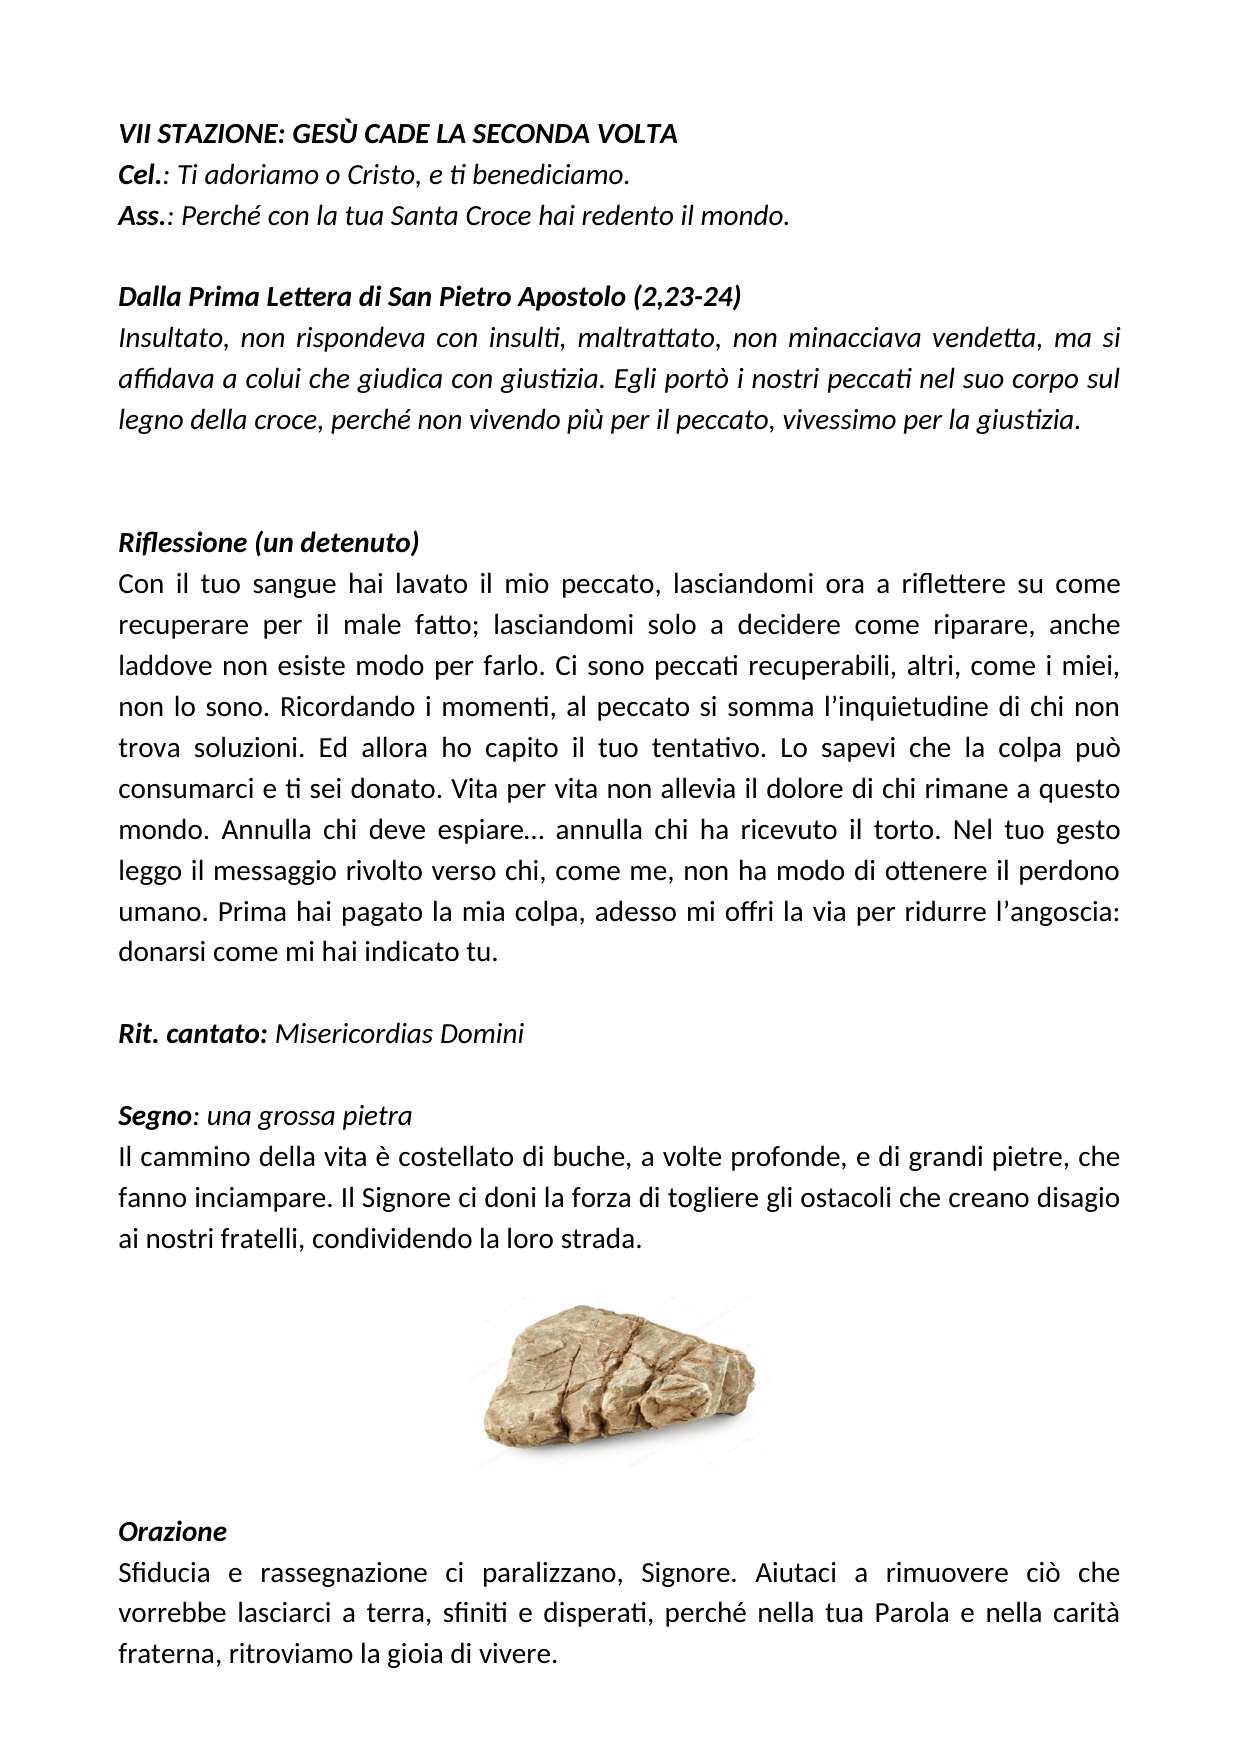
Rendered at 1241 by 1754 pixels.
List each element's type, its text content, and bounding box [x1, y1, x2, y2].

list Rit. cantato: Misericordias Domini [118, 1015, 1122, 1051]
list Segno: una grossa pietra [118, 1097, 1122, 1133]
list Sfiducia e rassegnazione ci paralizzano, Signore. Aiutaci a rimuovere ciò che vorrebbe lasciarci a terra, sfiniti e disperati, perché nella tua Parola e nella carità fraterna, ritroviamo la gioia di vivere. [118, 1554, 1122, 1671]
list Orazione [118, 1513, 1122, 1548]
list Insultato, non rispondeva con insulti, maltrattato, non minacciava vendetta, ma si affidava a colui che giudica con giustizia. Egli portò i nostri peccati nel suo corpo sul legno della croce, perché non vivendo più per il peccato, vivessimo per la giustizia. [118, 319, 1122, 437]
list Dalla Prima Lettera di San Pietro Apostolo (2,23-24) [118, 278, 1122, 314]
list Ass.: Perché con la tua Santa Croce hai redento il mondo. [118, 197, 1122, 232]
list Riflessione (un detenuto) [118, 524, 1122, 560]
list Con il tuo sangue hai lavato il mio peccato, lasciandomi ora a riflettere su come recuperare per il male fatto; lasciandomi solo a decidere come riparare, anche laddove non esiste modo per farlo. Ci sono peccati recuperabili, altri, come i miei, non lo sono. Ricordando i momenti, al peccato si somma l’inquietudine di chi non trova soluzioni. Ed allora ho capito il tuo tentativo. Lo sapevi che la colpa può consumarci e ti sei donato. Vita per vita non allevia il dolore di chi rimane a questo mondo. Annulla chi deve espiare… annulla chi ha ricevuto il torto. Nel tuo gesto leggo il messaggio rivolto verso chi, come me, non ha modo di ottenere il perdono umano. Prima hai pagato la mia colpa, adesso mi offri la via per ridurre l’angoscia: donarsi come mi hai indicato tu. [118, 565, 1122, 969]
picture [468, 1293, 772, 1468]
list VII STAZIONE: GESÙ CADE LA SECONDA VOLTA [118, 115, 1122, 150]
list Cel.: Ti adoriamo o Cristo, e ti benediciamo. [118, 156, 1122, 191]
list Il cammino della vita è costellato di buche, a volte profonde, e di grandi pietre, che fanno inciampare. Il Signore ci doni la forza di togliere gli ostacoli che creano disagio ai nostri fratelli, condividendo la loro strada. [118, 1138, 1122, 1256]
